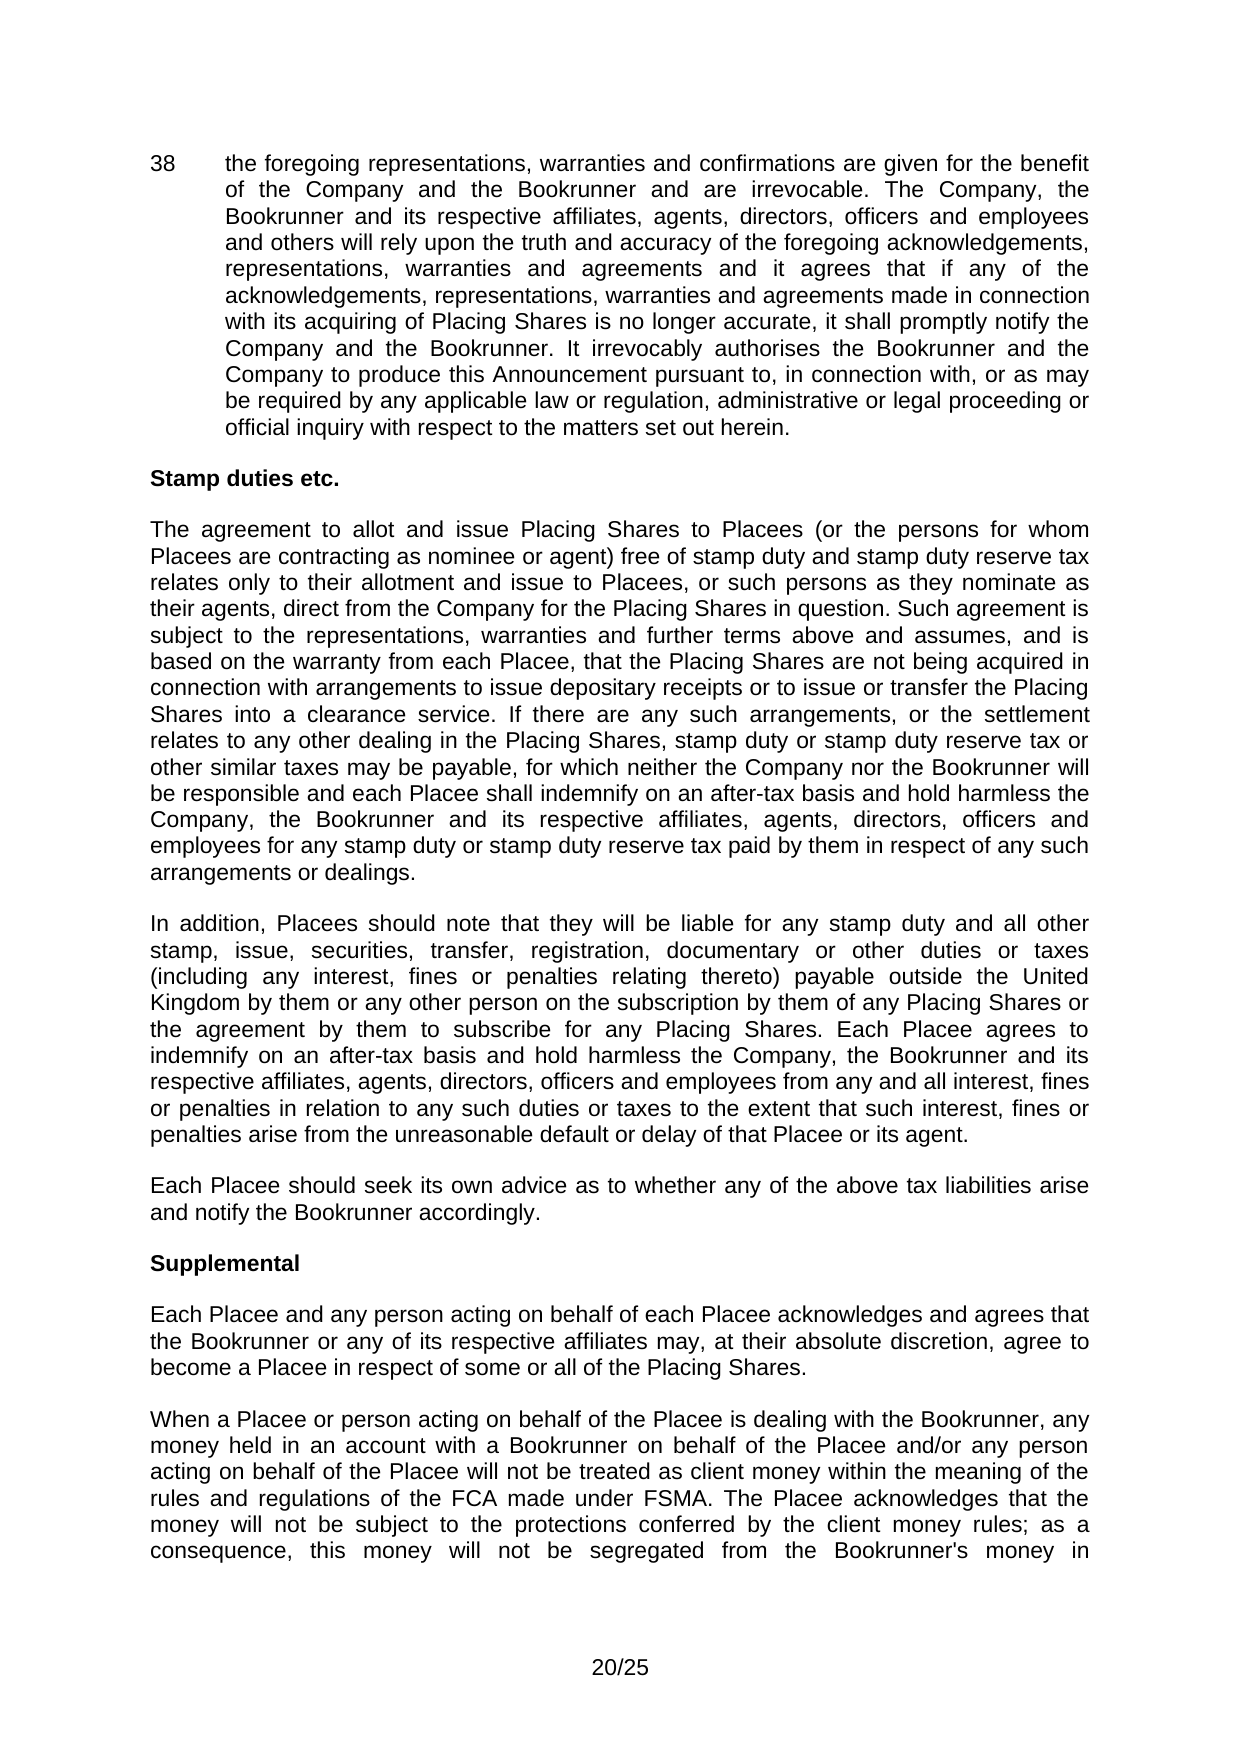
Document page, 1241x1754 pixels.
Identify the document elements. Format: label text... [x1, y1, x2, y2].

text 38 the foregoing representations, warranties and confirmations are given for the benefit of the Company and the Bookrunner and are irrevocable. The Company, the Bookrunner and its respective affiliates, agents, directors, officers and employees and others will rely upon the truth and accuracy of the foregoing acknowledgements, representations, warranties and agreements and it agrees that if any of the acknowledgements, representations, warranties and agreements made in connection with its acquiring of Placing Shares is no longer accurate, it shall promptly notify the Company and the Bookrunner. It irrevocably authorises the Bookrunner and the Company to produce this Announcement pursuant to, in connection with, or as may be required by any applicable law or regulation, administrative or legal proceeding or official inquiry with respect to the matters set out herein. [150, 150, 1090, 440]
text Stamp duties etc. [150, 465, 1090, 491]
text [150, 1406, 1090, 1564]
text Supplemental [150, 1250, 1090, 1276]
text Each Placee should seek its own advice as to whether any of the above tax liabilities arise and notify the Bookrunner accordingly. [150, 1172, 1090, 1225]
text In addition, Placees should note that they will be liable for any stamp duty and all other stamp, issue, securities, transfer, registration, documentary or other duties or taxes (including any interest, fines or penalties relating thereto) payable outside the United Kingdom by them or any other person on the subscription by them of any Placing Shares or the agreement by them to subscribe for any Placing Shares. Each Placee agrees to indemnify on an after-tax basis and hold harmless the Company, the Bookrunner and its respective affiliates, agents, directors, officers and employees from any and all interest, fines or penalties in relation to any such duties or taxes to the extent that such interest, fines or penalties arise from the unreasonable default or delay of that Placee or its agent. [150, 910, 1090, 1147]
text The agreement to allot and issue Placing Shares to Placees (or the persons for whom Placees are contracting as nominee or agent) free of stamp duty and stamp duty reserve tax relates only to their allotment and issue to Placees, or such persons as they nominate as their agents, direct from the Company for the Placing Shares in question. Such agreement is subject to the representations, warranties and further terms above and assumes, and is based on the warranty from each Placee, that the Placing Shares are not being acquired in connection with arrangements to issue depositary receipts or to issue or transfer the Placing Shares into a clearance service. If there are any such arrangements, or the settlement relates to any other dealing in the Placing Shares, stamp duty or stamp duty reserve tax or other similar taxes may be payable, for which neither the Company nor the Bookrunner will be responsible and each Placee shall indemnify on an after-tax basis and hold harmless the Company, the Bookrunner and its respective affiliates, agents, directors, officers and employees for any stamp duty or stamp duty reserve tax paid by them in respect of any such arrangements or dealings. [150, 516, 1090, 885]
text Each Placee and any person acting on behalf of each Placee acknowledges and agrees that the Bookrunner or any of its respective affiliates may, at their absolute discretion, agree to become a Placee in respect of some or all of the Placing Shares. [150, 1301, 1090, 1381]
